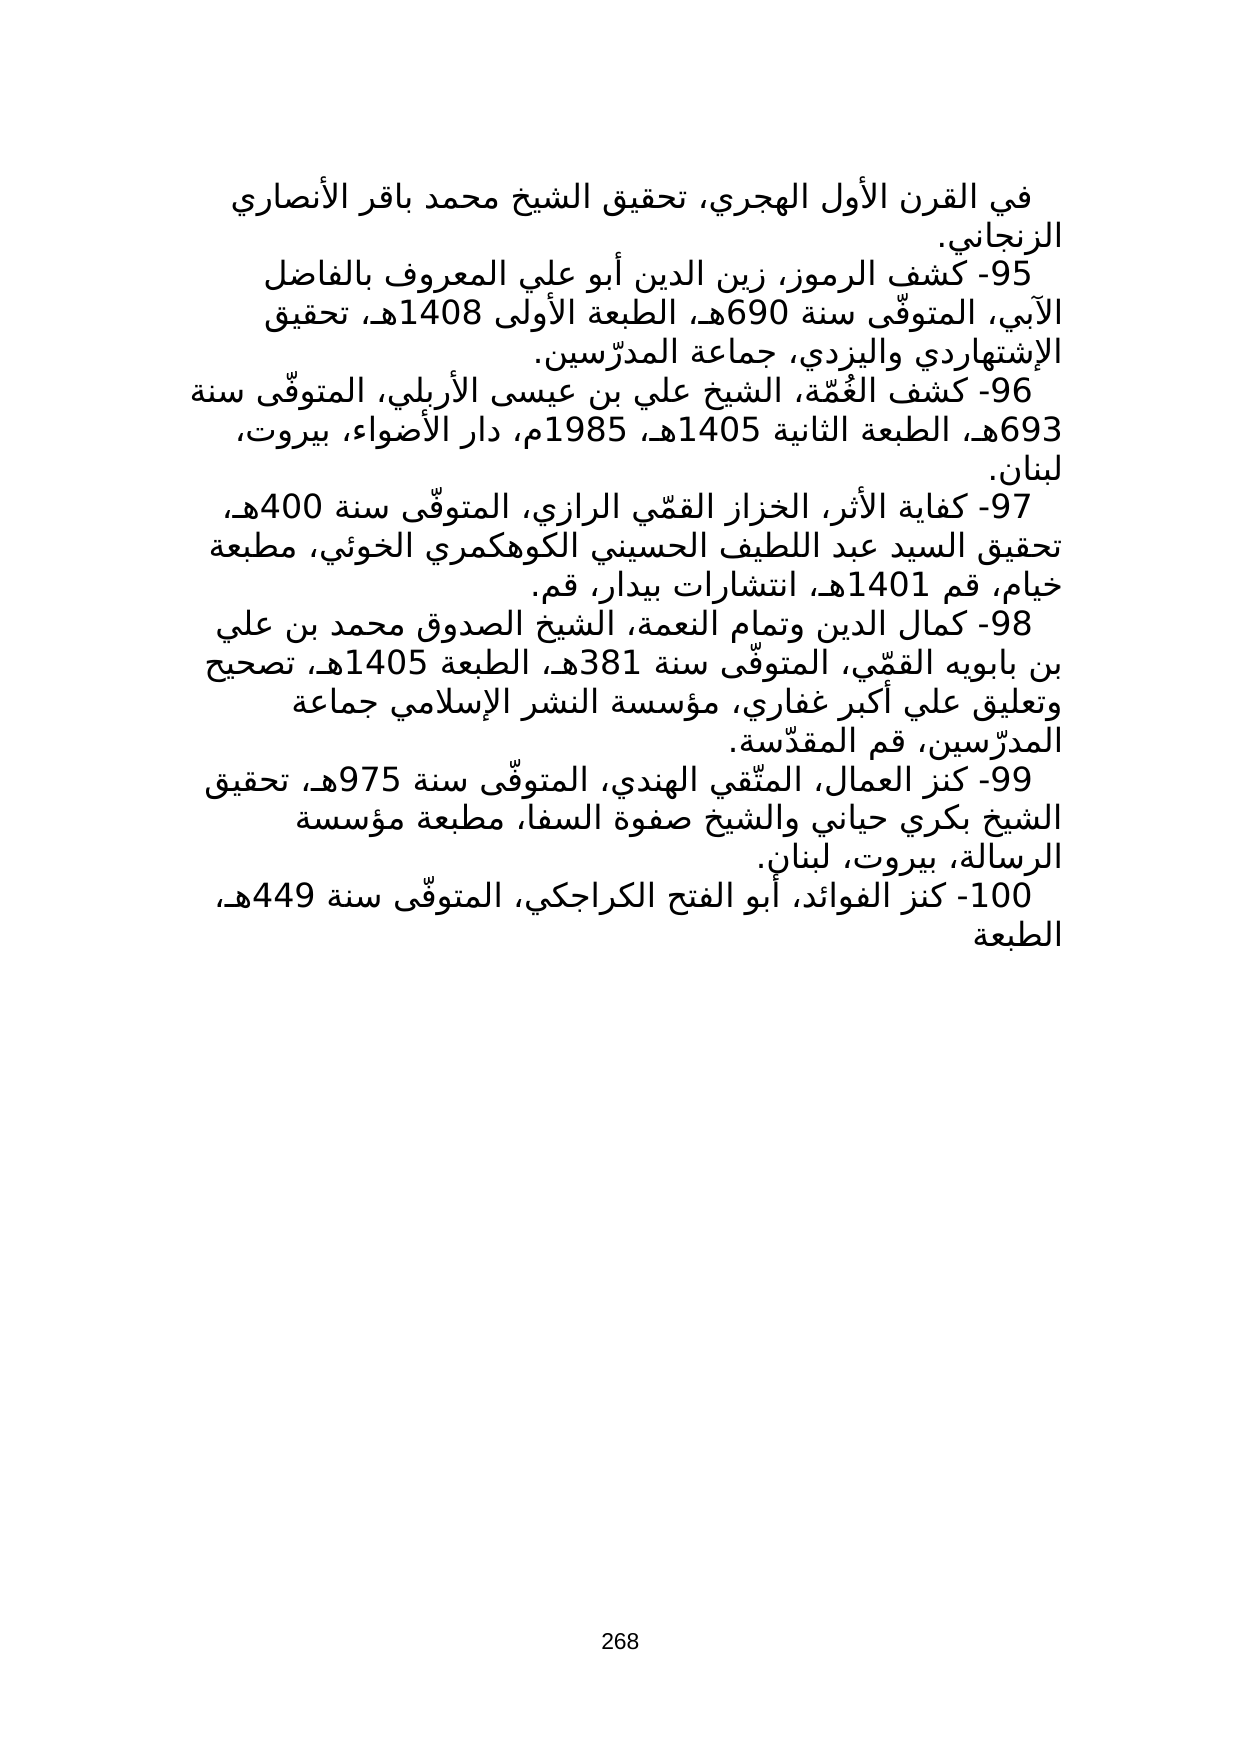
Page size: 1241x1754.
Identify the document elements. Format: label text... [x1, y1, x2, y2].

text 96- كشف الغُمّة، الشيخ علي بن عيسى الأربلي، المتوفّى سنة 693هـ، الطبعة الثانية 1405هـ، 1985م، دار الأضواء، بيروت، لبنان. [177, 371, 1063, 488]
text 98- كمال الدين وتمام النعمة، الشيخ الصدوق محمد بن علي بن بابويه القمّي، المتوفّى سنة 381هـ، الطبعة 1405هـ، تصحيح وتعليق علي أكبر غفاري، مؤسسة النشر الإسلامي جماعة المدرّسين، قم المقدّسة. [177, 604, 1063, 760]
text 100- كنز الفوائد، أبو الفتح الكراجكي، المتوفّى سنة 449هـ، الطبعة [177, 877, 1063, 954]
text 99- كنز العمال، المتّقي الهندي، المتوفّى سنة 975هـ، تحقيق الشيخ بكري حياني والشيخ صفوة السفا، مطبعة مؤسسة الرسالة، بيروت، لبنان. [177, 760, 1063, 877]
text في القرن الأول الهجري، تحقيق الشيخ محمد باقر الأنصاري الزنجاني. [177, 177, 1063, 255]
text 97- كفاية الأثر، الخزاز القمّي الرازي، المتوفّى سنة 400هـ، تحقيق السيد عبد اللطيف الحسيني الكوهكمري الخوئي، مطبعة خيام، قم 1401هـ، انتشارات بيدار، قم. [177, 488, 1063, 604]
text 95- كشف الرموز، زين الدين أبو علي المعروف بالفاضل الآبي، المتوفّى سنة 690هـ، الطبعة الأولى 1408هـ، تحقيق الإشتهاردي واليزدي، جماعة المدرّسين. [177, 255, 1063, 371]
